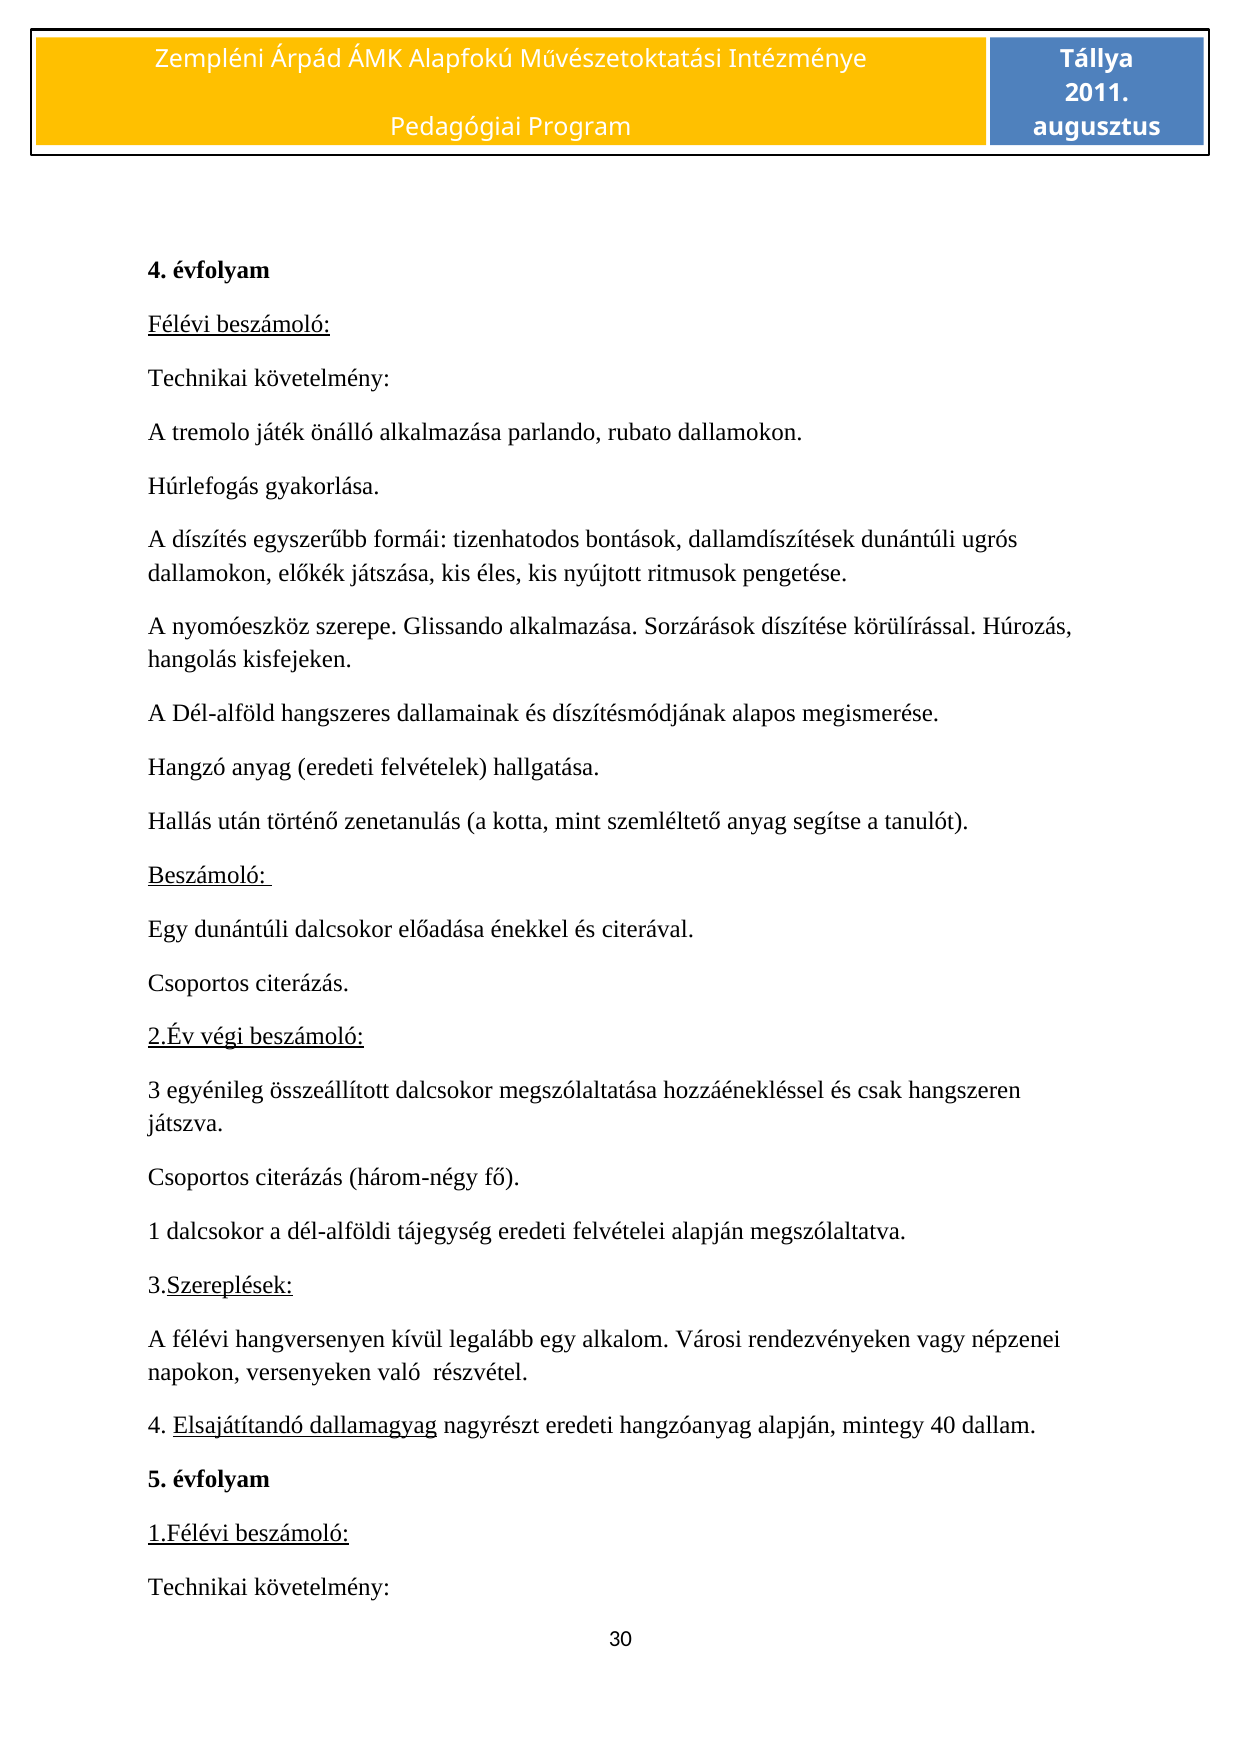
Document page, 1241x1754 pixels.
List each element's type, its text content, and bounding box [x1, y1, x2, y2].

text A tremolo játék önálló alkalmazása parlando, rubato dallamokon. [148, 417, 1093, 446]
text 1.Félévi beszámoló: [148, 1518, 1093, 1547]
text 3 egyénileg összeállított dalcsokor megszólaltatása hozzáénekléssel és csak hangszeren játszva. [148, 1075, 1093, 1137]
text Félévi beszámoló: [148, 309, 1093, 338]
text 2.Év végi beszámoló: [148, 1021, 1093, 1050]
text Technikai követelmény: [148, 363, 1093, 392]
text Hangzó anyag (eredeti felvételek) hallgatása. [148, 752, 1093, 781]
text A félévi hangversenyen kívül legalább egy alkalom. Városi rendezvényeken vagy népzenei napokon, versenyeken való részvétel. [148, 1324, 1093, 1386]
text 1 dalcsokor a dél-alföldi tájegység eredeti felvételei alapján megszólaltatva. [148, 1216, 1093, 1245]
text 3.Szereplések: [148, 1270, 1093, 1299]
text Húrlefogás gyakorlása. [148, 471, 1093, 499]
text A nyomóeszköz szerepe. Glissando alkalmazása. Sorzárások díszítése körülírással. Húrozás, hangolás kisfejeken. [148, 611, 1093, 673]
text 4. Elsajátítandó dallamagyag nagyrészt eredeti hangzóanyag alapján, mintegy 40 dallam. [148, 1411, 1093, 1439]
text Egy dunántúli dalcsokor előadása énekkel és citerával. [148, 914, 1093, 942]
text 4. évfolyam [148, 255, 1093, 284]
text 5. évfolyam [148, 1464, 1093, 1493]
text Csoportos citerázás. [148, 968, 1093, 996]
text A Dél-alföld hangszeres dallamainak és díszítésmódjának alapos megismerése. [148, 698, 1093, 727]
text Beszámoló: [148, 860, 1093, 889]
text Hallás után történő zenetanulás (a kotta, mint szemléltető anyag segítse a tanulót). [148, 806, 1093, 835]
text Csoportos citerázás (három-négy fő). [148, 1162, 1093, 1191]
text Technikai követelmény: [148, 1572, 1093, 1601]
text A díszítés egyszerűbb formái: tizenhatodos bontások, dallamdíszítések dunántúli ugrós dallamokon, előkék játszása, kis éles, kis nyújtott ritmusok pengetése. [148, 524, 1093, 586]
